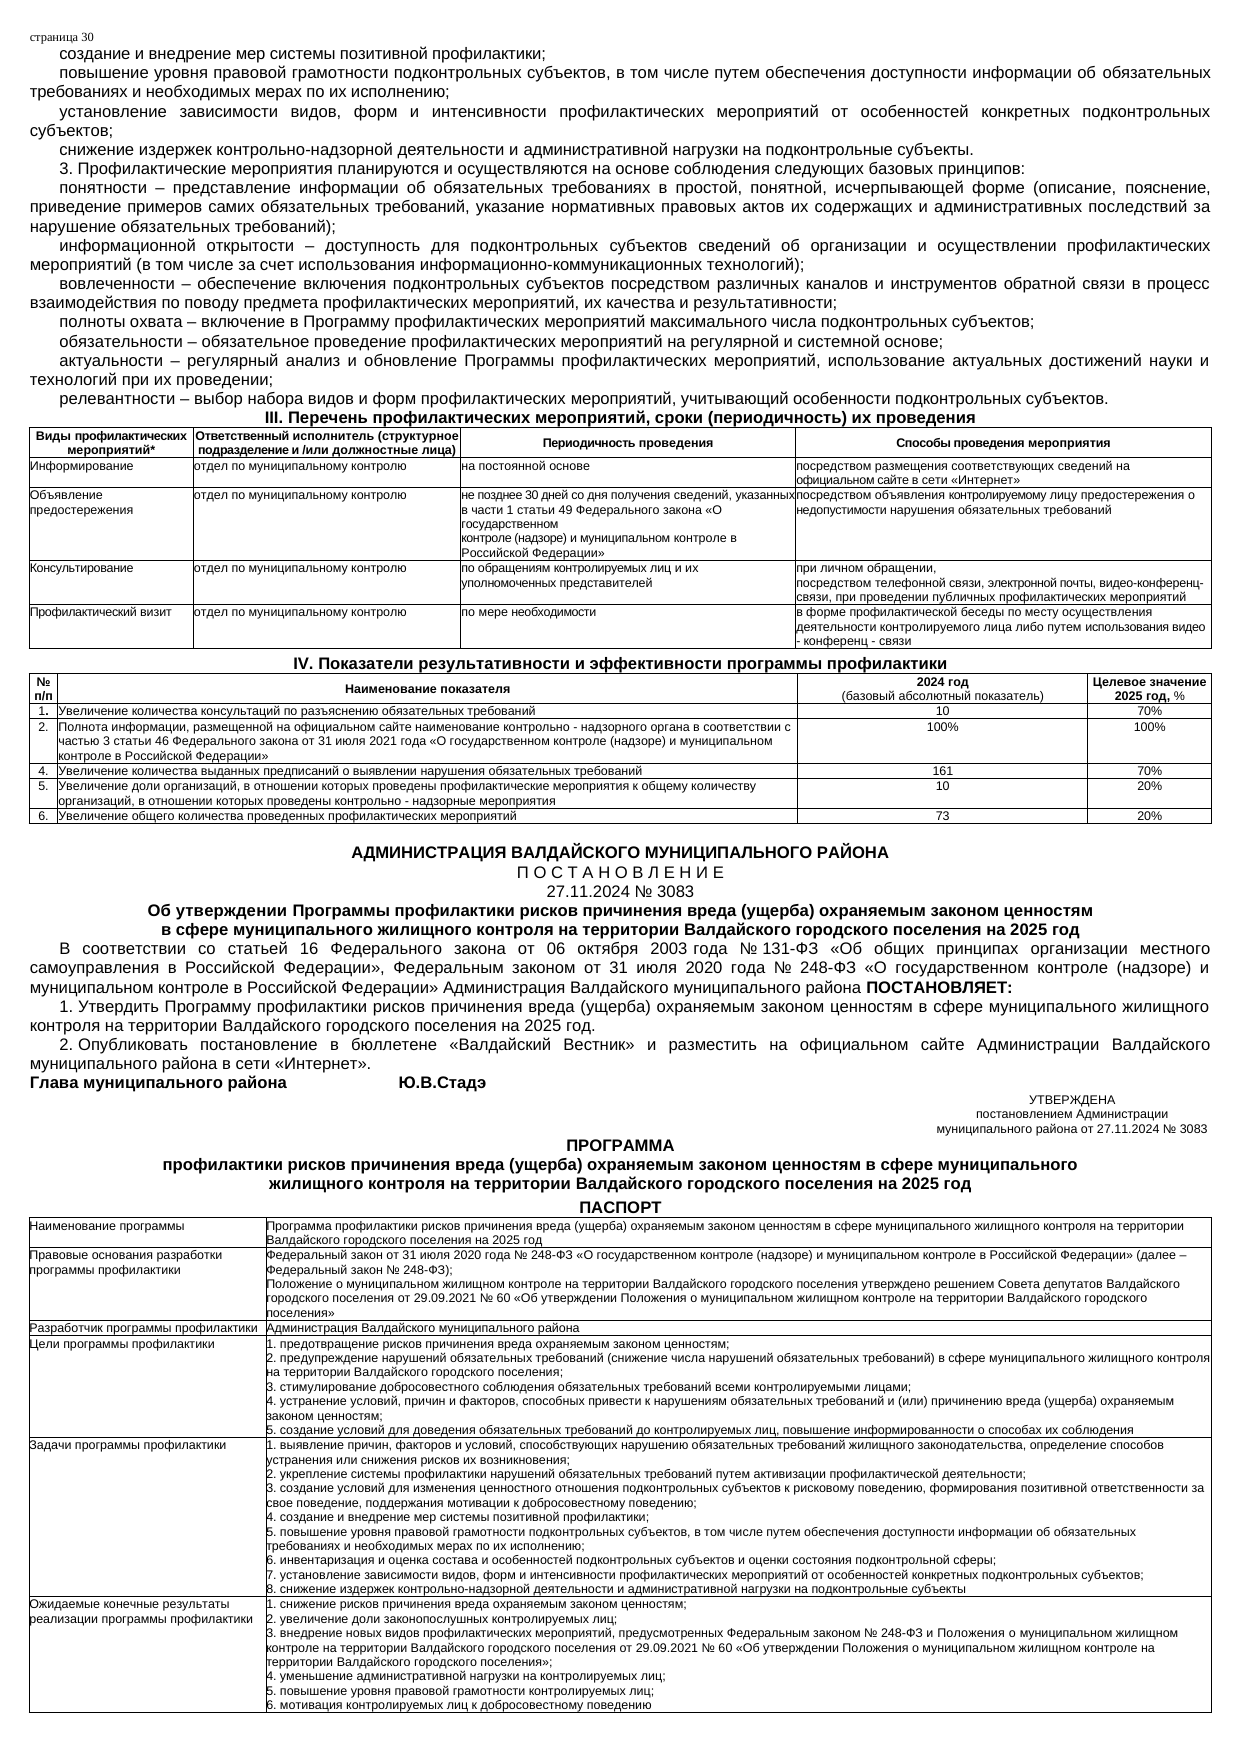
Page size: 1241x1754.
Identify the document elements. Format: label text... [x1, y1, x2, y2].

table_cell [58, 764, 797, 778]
text понятности – представление информации об обязательных требованиях в простой, понятной, исчерпывающей форме (описание, пояснение, приведение примеров самих обязательных требований, указание нормативных правовых актов их содержащих и административных последствий за нарушение обязательных требований); [29, 178, 1211, 236]
text 2. Опубликовать постановление в бюллетене «Валдайский Вестник» и разместить на официальном сайте Администрации Валдайского муниципального района в сети «Интернет». [29, 1035, 1211, 1073]
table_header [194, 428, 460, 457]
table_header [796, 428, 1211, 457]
text ПАСПОРТ [29, 1198, 1211, 1217]
list Перечень профилактических мероприятий, сроки (периодичность) их проведения [29, 408, 1211, 427]
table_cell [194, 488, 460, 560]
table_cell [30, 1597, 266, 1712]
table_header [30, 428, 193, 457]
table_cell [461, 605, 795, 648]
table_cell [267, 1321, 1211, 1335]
text жилищного контроля на территории Валдайского городского поселения на 2025 год [29, 1174, 1211, 1193]
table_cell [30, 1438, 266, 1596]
text обязательности – обязательное проведение профилактических мероприятий на регулярной и системной основе; [29, 331, 1211, 351]
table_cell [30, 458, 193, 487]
text профилактики рисков причинения вреда (ущерба) охраняемым законом ценностям в сфере муниципального [29, 1155, 1211, 1174]
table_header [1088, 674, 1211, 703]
text Глава муниципального района Ю.В.Стадэ [29, 1073, 1211, 1092]
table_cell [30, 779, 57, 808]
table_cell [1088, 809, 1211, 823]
text АДМИНИСТРАЦИЯ ВАЛДАЙСКОГО МУНИЦИПАЛЬНОГО РАЙОНА [29, 843, 1211, 862]
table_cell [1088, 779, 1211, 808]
text снижение издержек контрольно-надзорной деятельности и административной нагрузки на подконтрольные субъекты. [29, 140, 1211, 159]
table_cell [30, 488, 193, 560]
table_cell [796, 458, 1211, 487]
text ПРОГРАММА [29, 1136, 1211, 1155]
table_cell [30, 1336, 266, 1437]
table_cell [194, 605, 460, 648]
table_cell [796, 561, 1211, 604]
text релевантности – выбор набора видов и форм профилактических мероприятий, учитывающий особенности подконтрольных субъектов. [29, 389, 1211, 408]
text вовлеченности – обеспечение включения подконтрольных субъектов посредством различных каналов и инструментов обратной связи в процесс взаимодействия по поводу предмета профилактических мероприятий, их качества и результативности; [29, 274, 1211, 312]
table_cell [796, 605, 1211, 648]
text создание и внедрение мер системы позитивной профилактики; [29, 44, 1211, 63]
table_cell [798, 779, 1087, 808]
text В соответствии со статьей 16 Федерального закона от 06 октября 2003 года № 131-ФЗ «Об общих принципах организации местного самоуправления в Российской Федерации», Федеральным законом от 31 июля 2020 года № 248-ФЗ «О государственном контроле (надзоре) и муниципальном контроле в Российской Федерации» Администрация Валдайского муниципального района ПОСТАНОВЛЯЕТ: [29, 939, 1211, 997]
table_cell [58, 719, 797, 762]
text 1. Утвердить Программу профилактики рисков причинения вреда (ущерба) охраняемым законом ценностям в сфере муниципального жилищного контроля на территории Валдайского городского поселения на 2025 год. [29, 997, 1211, 1035]
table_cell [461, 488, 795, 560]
text повышение уровня правовой грамотности подконтрольных субъектов, в том числе путем обеспечения доступности информации об обязательных требованиях и необходимых мерах по их исполнению; [29, 63, 1211, 101]
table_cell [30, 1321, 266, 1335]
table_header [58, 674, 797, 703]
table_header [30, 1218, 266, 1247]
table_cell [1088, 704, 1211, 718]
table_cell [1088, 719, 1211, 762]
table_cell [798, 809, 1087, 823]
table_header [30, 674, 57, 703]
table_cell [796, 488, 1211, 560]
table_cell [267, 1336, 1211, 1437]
text 3. Профилактические мероприятия планируются и осуществляются на основе соблюдения следующих базовых принципов: [29, 159, 1211, 178]
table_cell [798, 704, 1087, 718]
text постановлением Администрации [933, 1107, 1211, 1121]
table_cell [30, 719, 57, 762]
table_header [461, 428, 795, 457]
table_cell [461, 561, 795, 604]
text 27.11.2024 № 3083 [29, 882, 1211, 901]
text Об утверждении Программы профилактики рисков причинения вреда (ущерба) охраняемым законом ценностям [29, 901, 1211, 920]
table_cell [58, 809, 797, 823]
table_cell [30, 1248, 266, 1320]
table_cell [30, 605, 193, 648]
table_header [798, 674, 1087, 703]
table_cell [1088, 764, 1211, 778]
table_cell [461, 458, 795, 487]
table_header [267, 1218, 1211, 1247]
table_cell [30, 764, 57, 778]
text УТВЕРЖДЕНА [933, 1092, 1211, 1107]
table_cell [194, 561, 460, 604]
text П О С Т А Н О В Л Е Н И Е [29, 862, 1211, 882]
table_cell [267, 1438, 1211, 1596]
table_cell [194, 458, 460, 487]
text информационной открытости – доступность для подконтрольных субъектов сведений об организации и осуществлении профилактических мероприятий (в том числе за счет использования информационно-коммуникационных технологий); [29, 236, 1211, 274]
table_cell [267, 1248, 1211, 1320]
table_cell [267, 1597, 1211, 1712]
list Показатели результативности и эффективности программы профилактики [29, 654, 1211, 673]
text муниципального района от 27.11.2024 № 3083 [933, 1121, 1211, 1136]
text в сфере муниципального жилищного контроля на территории Валдайского городского поселения на 2025 год [29, 920, 1211, 939]
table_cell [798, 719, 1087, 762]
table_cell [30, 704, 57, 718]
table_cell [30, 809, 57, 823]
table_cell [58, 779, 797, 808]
text полноты охвата – включение в Программу профилактических мероприятий максимального числа подконтрольных субъектов; [29, 312, 1211, 331]
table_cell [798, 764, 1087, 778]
text актуальности – регулярный анализ и обновление Программы профилактических мероприятий, использование актуальных достижений науки и технологий при их проведении; [29, 351, 1211, 389]
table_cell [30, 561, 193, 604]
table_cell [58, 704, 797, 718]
text установление зависимости видов, форм и интенсивности профилактических мероприятий от особенностей конкретных подконтрольных субъектов; [29, 101, 1211, 140]
